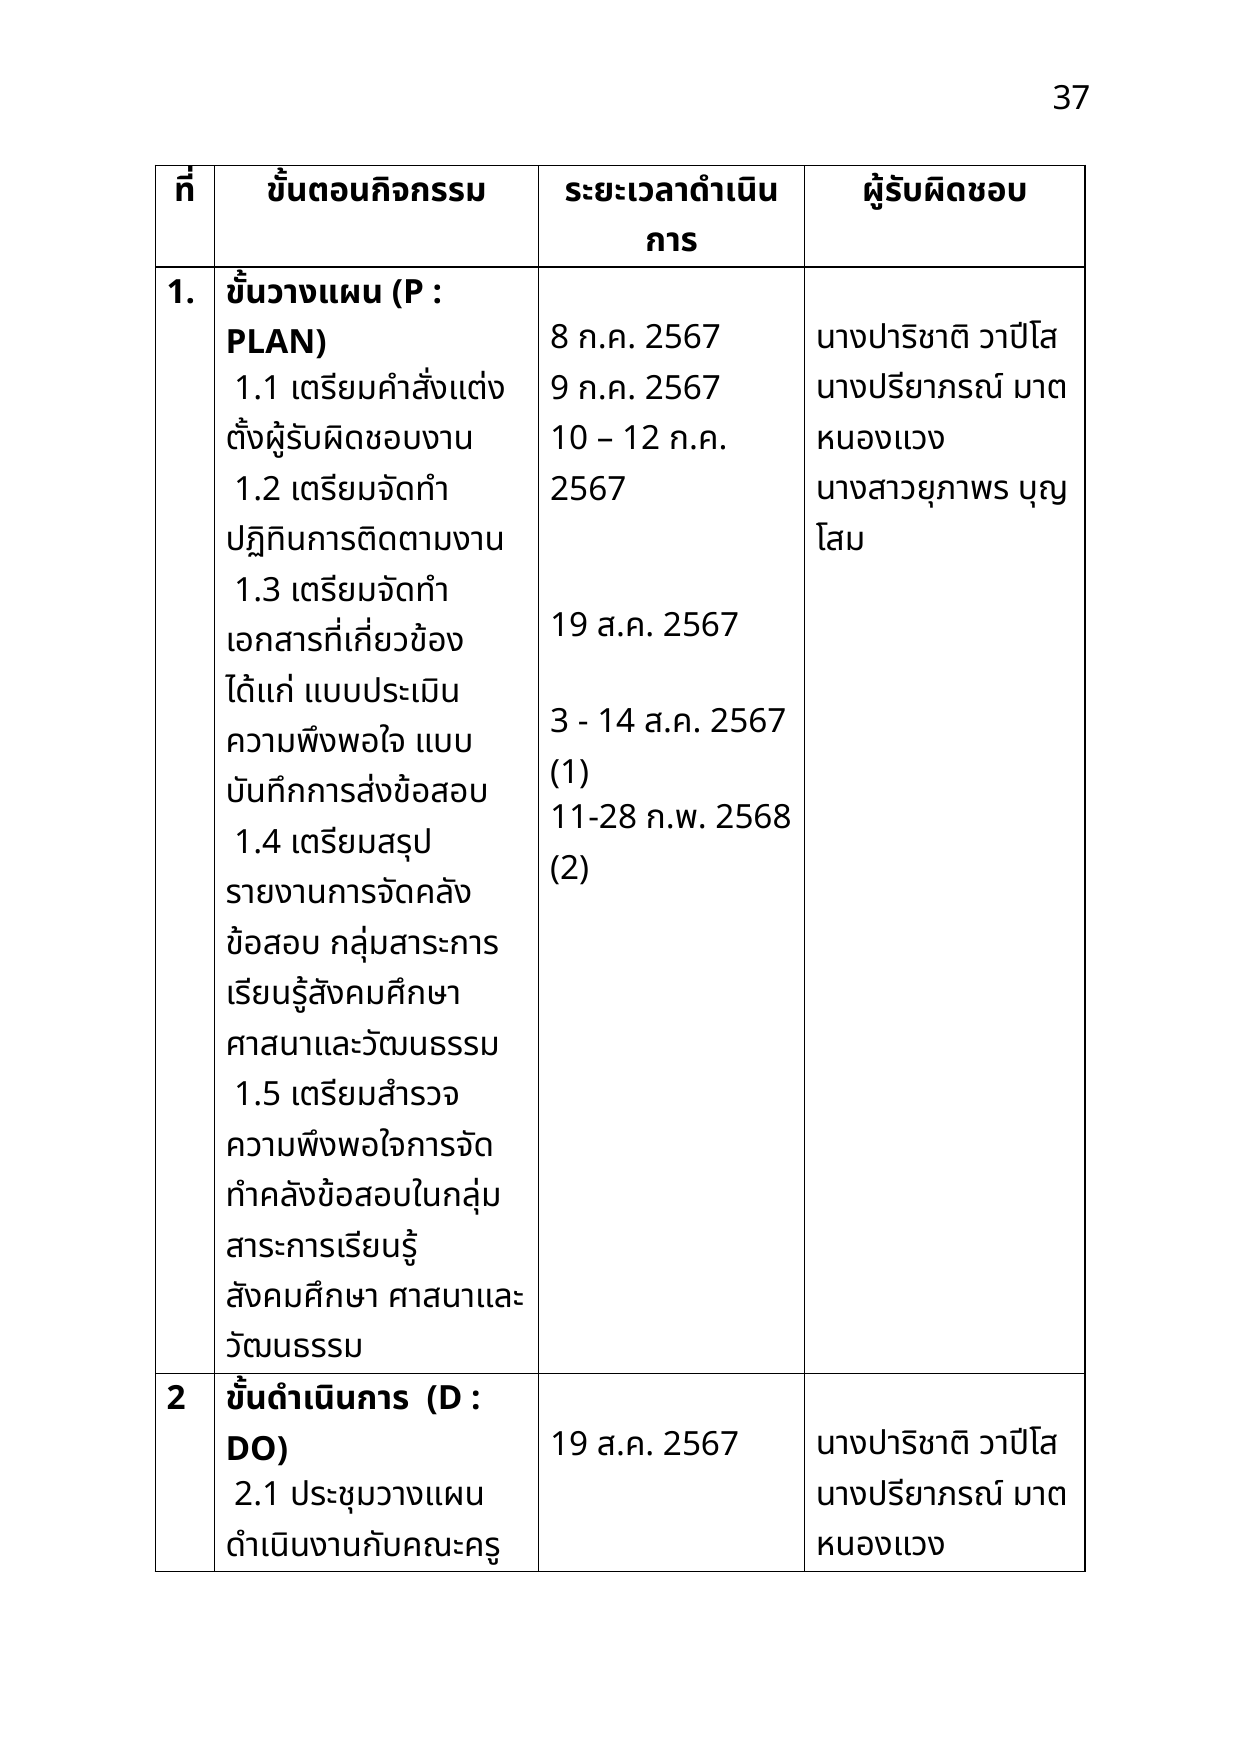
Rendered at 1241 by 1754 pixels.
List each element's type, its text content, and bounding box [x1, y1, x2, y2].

table_header ขั้นตอนกิจกรรม [215, 166, 538, 266]
table_cell 8 ก.ค. 2567 9 ก.ค. 2567 10 – 12 ก.ค. 2567 19 ส.ค. 2567 3 - 14 ส.ค. 2567 (1) 11-28 ก.พ. 2568 (2) [539, 268, 804, 1373]
table_cell 2 [156, 1374, 214, 1571]
table_header ผู้รับผิดชอบ [805, 166, 1084, 266]
table_cell 1. [156, 268, 214, 1373]
table_header ที่ [156, 166, 214, 266]
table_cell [539, 1374, 804, 1571]
table_header ระยะเวลาดำเนินการ [539, 166, 804, 266]
table_cell นางปาริชาติ วาปีโส นางปรียาภรณ์ มาตหนองแวง นางสาวยุภาพร บุญโสม [805, 268, 1084, 1373]
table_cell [215, 1374, 538, 1571]
table_cell ขั้นวางแผน (P : PLAN) 1.1 เตรียมคำสั่งแต่งตั้งผู้รับผิดชอบงาน 1.2 เตรียมจัดทำปฏิทินการติดตามงาน 1.3 เตรียมจัดทำเอกสารที่เกี่ยวข้องได้แก่ แบบประเมินความพึงพอใจ แบบบันทึกการส่งข้อสอบ 1.4 เตรียมสรุปรายงานการจัดคลังข้อสอบ กลุ่มสาระการเรียนรู้สังคมศึกษา ศาสนาและวัฒนธรรม 1.5 เตรียมสำรวจความพึงพอใจการจัดทำคลังข้อสอบในกลุ่มสาระการเรียนรู้สังคมศึกษา ศาสนาและวัฒนธรรม [215, 268, 538, 1373]
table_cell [805, 1374, 1084, 1571]
